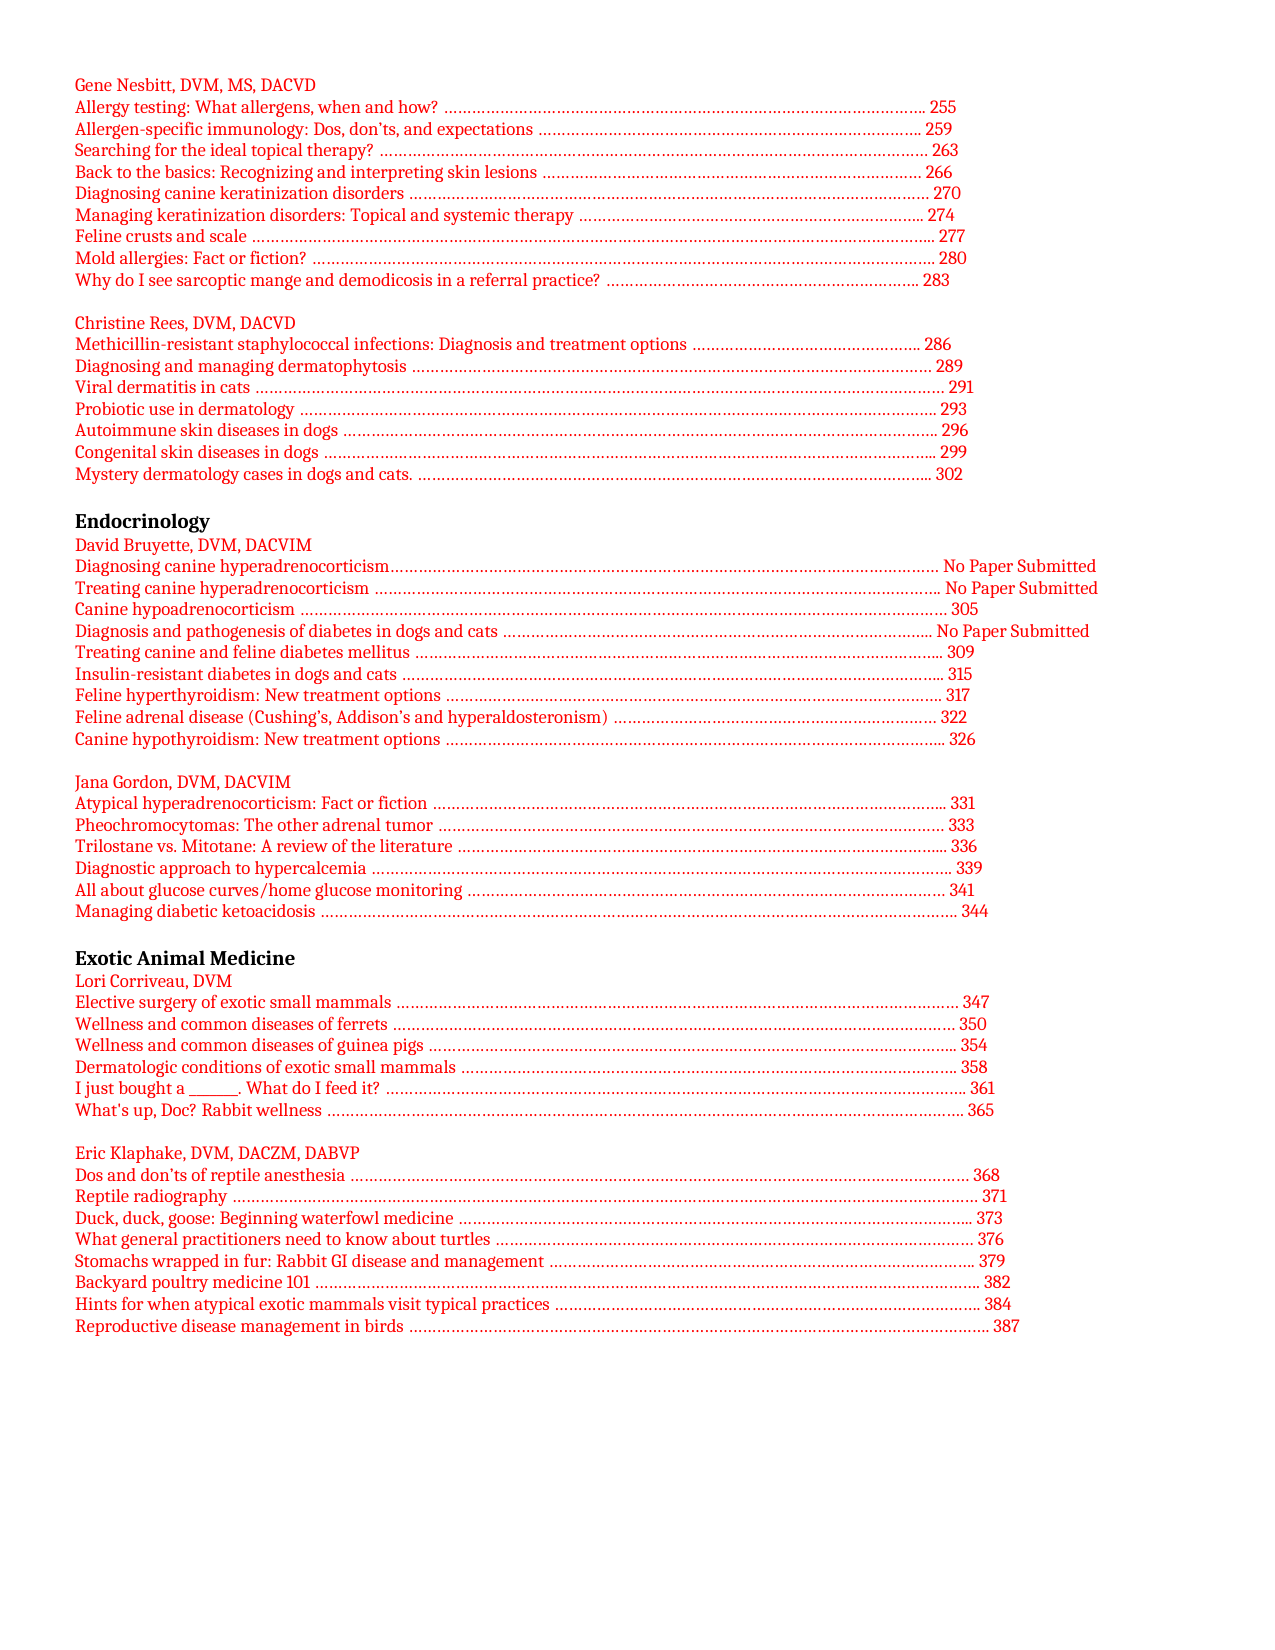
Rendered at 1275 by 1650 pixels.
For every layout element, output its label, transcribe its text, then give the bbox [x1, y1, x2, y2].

text Diagnosing canine keratinization disorders ………………………………………………………………………………………………… 270 [75, 183, 1200, 204]
text Reproductive disease management in birds ……………………………………………………………………………………………………………. 387 [75, 1315, 1200, 1337]
text Why do I see sarcoptic mange and demodicosis in a referral practice? …………………………………………………………. 283 [75, 269, 1200, 291]
text Probiotic use in dermatology ………………………………………………………………………………………………………………………. 293 [75, 398, 1200, 420]
text What's up, Doc? Rabbit wellness ………………………………………………………………………………………………………………………. 365 [75, 1099, 1200, 1121]
text Allergy testing: What allergens, when and how? …………………………………………………………………………………………. 255 [75, 97, 1200, 118]
text Reptile radiography …………………………………………………………………………………………………………………………………………… 371 [75, 1186, 1200, 1207]
text Viral dermatitis in cats ………………………………………………………………………………………………………………………………… 291 [75, 377, 1200, 398]
text Autoimmune skin diseases in dogs ………………………………………………………………………………………………………………. 296 [75, 420, 1200, 442]
text Christine Rees, DVM, DACVD [75, 312, 1200, 334]
text Treating canine and feline diabetes mellitus ………………………………………………………………………………………………….. 309 [75, 642, 1200, 663]
text Gene Nesbitt, DVM, MS, DACVD [75, 75, 1200, 97]
text Hints for when atypical exotic mammals visit typical practices ………………………………………………………………………………. 384 [75, 1293, 1200, 1315]
text Diagnostic approach to hypercalcemia ……………………………………………………………………………………………………………. 339 [75, 857, 1200, 879]
text Wellness and common diseases of ferrets ………………………………………………………………………………………………………… 350 [75, 1013, 1200, 1035]
text Diagnosing canine hyperadrenocorticism……………………………………………………………………………………………………… No Paper Submitted [75, 556, 1200, 577]
text Endocrinology [75, 510, 1200, 534]
text Feline adrenal disease (Cushing’s, Addison’s and hyperaldosteronism) …………………………………………………………… 322 [75, 707, 1200, 728]
text Diagnosing and managing dermatophytosis ………………………………………………………………………………………………… 289 [75, 355, 1200, 377]
text Atypical hyperadrenocorticism: Fact or fiction ……………………………………………………………………………………………….. 331 [75, 793, 1200, 814]
text Searching for the ideal topical therapy? ……………………………………………………………………………………………………… 263 [75, 140, 1200, 161]
text Exotic Animal Medicine [75, 946, 1200, 970]
text Diagnosis and pathogenesis of diabetes in dogs and cats ……………………………………………………………………………….. No Paper Submitted [75, 620, 1200, 642]
text Back to the basics: Recognizing and interpreting skin lesions ……………………………………………………………………… 266 [75, 161, 1200, 183]
text Jana Gordon, DVM, DACVIM [75, 771, 1200, 793]
text Congenital skin diseases in dogs ………………………………………………………………………………………………………………….. 299 [75, 442, 1200, 463]
text Feline crusts and scale ……………………………………………………………………………………………………………………………….. 277 [75, 226, 1200, 247]
text David Bruyette, DVM, DACVIM [75, 534, 1200, 556]
text Trilostane vs. Mitotane: A review of the literature …………………………………………………………………………………………... 336 [75, 836, 1200, 857]
text Stomachs wrapped in fur: Rabbit GI disease and management ………………………………………………………………………………. 379 [75, 1250, 1200, 1272]
text Mold allergies: Fact or fiction? ……………………………………………………………………………………………………………………. 280 [75, 247, 1200, 269]
text Lori Corriveau, DVM [75, 970, 1200, 992]
text Eric Klaphake, DVM, DACZM, DABVP [75, 1143, 1200, 1164]
text Dermatologic conditions of exotic small mammals ……………………………………………………………………………………………. 358 [75, 1056, 1200, 1078]
text Elective surgery of exotic small mammals ………………………………………………………………………………………………………… 347 [75, 992, 1200, 1013]
text Canine hypothyroidism: New treatment options …………………………………………………………………………………………….. 326 [75, 728, 1200, 750]
text I just bought a _______. What do I feed it? ……………………………………………………………………………………………………………. 361 [75, 1078, 1200, 1099]
text Methicillin-resistant staphylococcal infections: Diagnosis and treatment options …………………………………………. 286 [75, 334, 1200, 355]
text Allergen-specific immunology: Dos, don’ts, and expectations ………………………………………………………………………. 259 [75, 118, 1200, 140]
text Managing diabetic ketoacidosis ………………………………………………………………………………………………………………………. 344 [75, 901, 1200, 922]
text Canine hypoadrenocorticism ………………………………………………………………………………………………………………………… 305 [75, 599, 1200, 620]
text Duck, duck, goose: Beginning waterfowl medicine ……………………………………………………………………………………………….. 373 [75, 1207, 1200, 1229]
text Backyard poultry medicine 101 ……………………………………………………………………………………………………………………………. 382 [75, 1272, 1200, 1293]
text Wellness and common diseases of guinea pigs ………………………………………………………………………………………………….. 354 [75, 1035, 1200, 1056]
text All about glucose curves/home glucose monitoring ………………………………………………………………………………………… 341 [75, 879, 1200, 901]
text Feline hyperthyroidism: New treatment options ……………………………………………………………………………………………. 317 [75, 685, 1200, 707]
text Managing keratinization disorders: Topical and systemic therapy ……………………………………………………………….. 274 [75, 204, 1200, 226]
text Insulin-resistant diabetes in dogs and cats …………………………………………………………………………………………………….. 315 [75, 663, 1200, 685]
text What general practitioners need to know about turtles ………………………………………………………………………………………… 376 [75, 1229, 1200, 1250]
text Mystery dermatology cases in dogs and cats. ……………………………………………………………………………………………….. 302 [75, 463, 1200, 485]
text Treating canine hyperadrenocorticism …………………………………………………………………………………………………………. No Paper Submitted [75, 577, 1200, 599]
text Pheochromocytomas: The other adrenal tumor ……………………………………………………………………………………………… 333 [75, 814, 1200, 836]
text Dos and don’ts of reptile anesthesia …………………………………………………………………………………………………………………… 368 [75, 1164, 1200, 1186]
